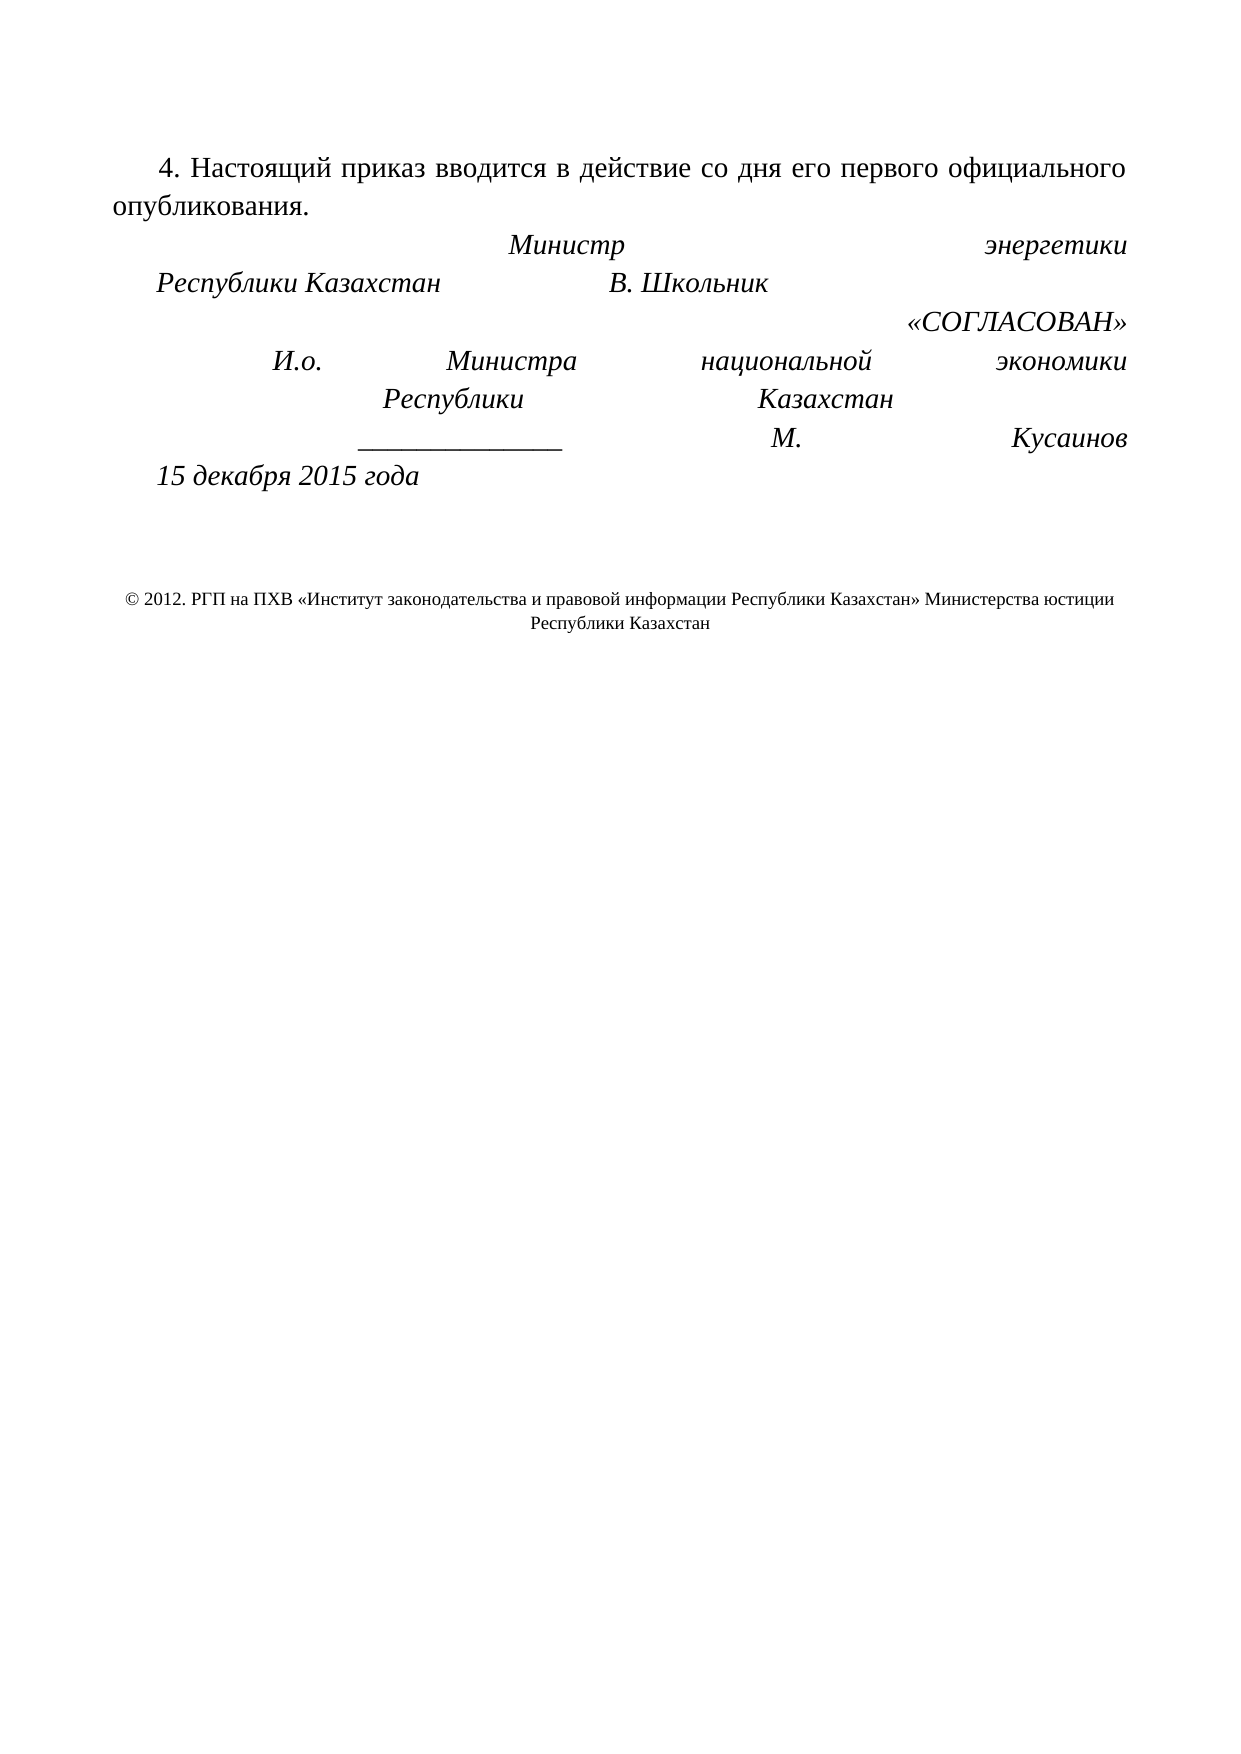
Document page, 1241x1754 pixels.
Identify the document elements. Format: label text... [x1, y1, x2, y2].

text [112, 150, 1128, 222]
text Министр энергетики Республики Казахстан В. Школьник [112, 227, 1128, 299]
text © 2012. РГП на ПХВ «Институт законодательства и правовой информации Республики Казахстан» Министерства юстиции Республики Казахстан [112, 587, 1128, 634]
text «СОГЛАСОВАН» И.о. Министра национальной экономики Республики Казахстан ______________ М. Кусаинов 15 декабря 2015 года [112, 304, 1128, 492]
